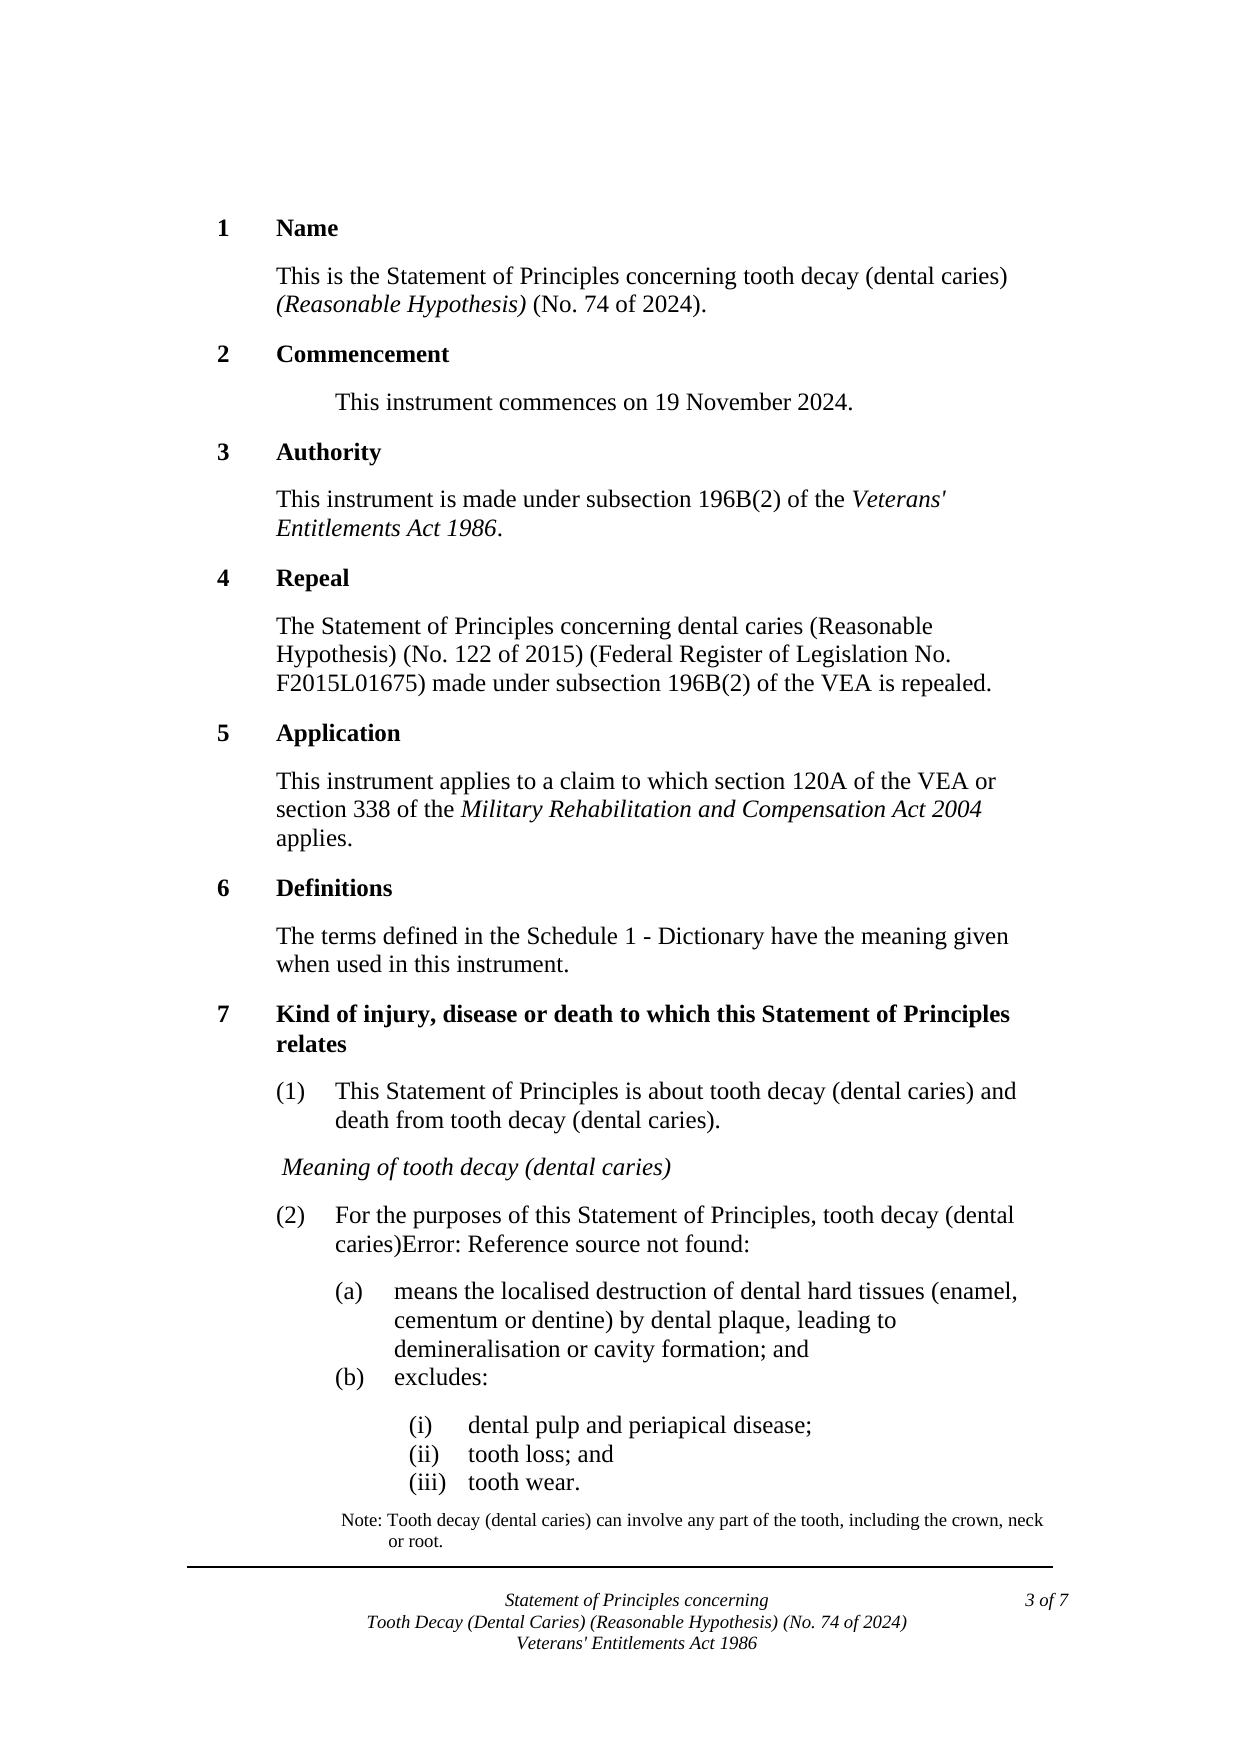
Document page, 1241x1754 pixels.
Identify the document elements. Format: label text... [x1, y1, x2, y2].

text This is the Statement of Principles concerning tooth decay (dental caries) (Reasonable Hypothesis) (No. 74 of 2024). [276, 261, 1053, 318]
text Kind of injury, disease or death to which this Statement of Principles relates [217, 999, 1053, 1057]
text Repeal [217, 563, 1053, 592]
text Meaning of tooth decay (dental caries) [282, 1152, 1053, 1181]
text Name [217, 213, 1053, 242]
text Note: Tooth decay (dental caries) can involve any part of the tooth, including the crown, neck or root. [341, 1509, 1053, 1552]
text Definitions [217, 873, 1053, 902]
text tooth loss; and [409, 1439, 1053, 1467]
text The terms defined in the Schedule 1 - Dictionary have the meaning given when used in this instrument. [276, 921, 1053, 978]
text The Statement of Principles concerning dental caries (Reasonable Hypothesis) (No. 122 of 2015) (Federal Register of Legislation No. F2015L01675) made under subsection 196B(2) of the VEA is repealed. [276, 611, 1053, 697]
text Application [217, 718, 1053, 747]
text tooth wear. [409, 1467, 1053, 1496]
text Authority [217, 437, 1053, 466]
text This instrument commences on 19 November 2024. [276, 387, 1053, 416]
text This instrument is made under subsection 196B(2) of the Veterans' Entitlements Act 1986. [276, 484, 1053, 542]
text means the localised destruction of dental hard tissues (enamel, cementum or dentine) by dental plaque, leading to demineralisation or cavity formation; and [335, 1276, 1053, 1362]
text Commencement [217, 339, 1053, 368]
text This instrument applies to a claim to which section 120A of the VEA or section 338 of the Military Rehabilitation and Compensation Act 2004 applies. [276, 766, 1053, 852]
text dental pulp and periapical disease; [409, 1410, 1053, 1439]
text excludes: [335, 1362, 1053, 1391]
text This Statement of Principles is about tooth decay (dental caries) and death from tooth decay (dental caries). [276, 1076, 1053, 1134]
